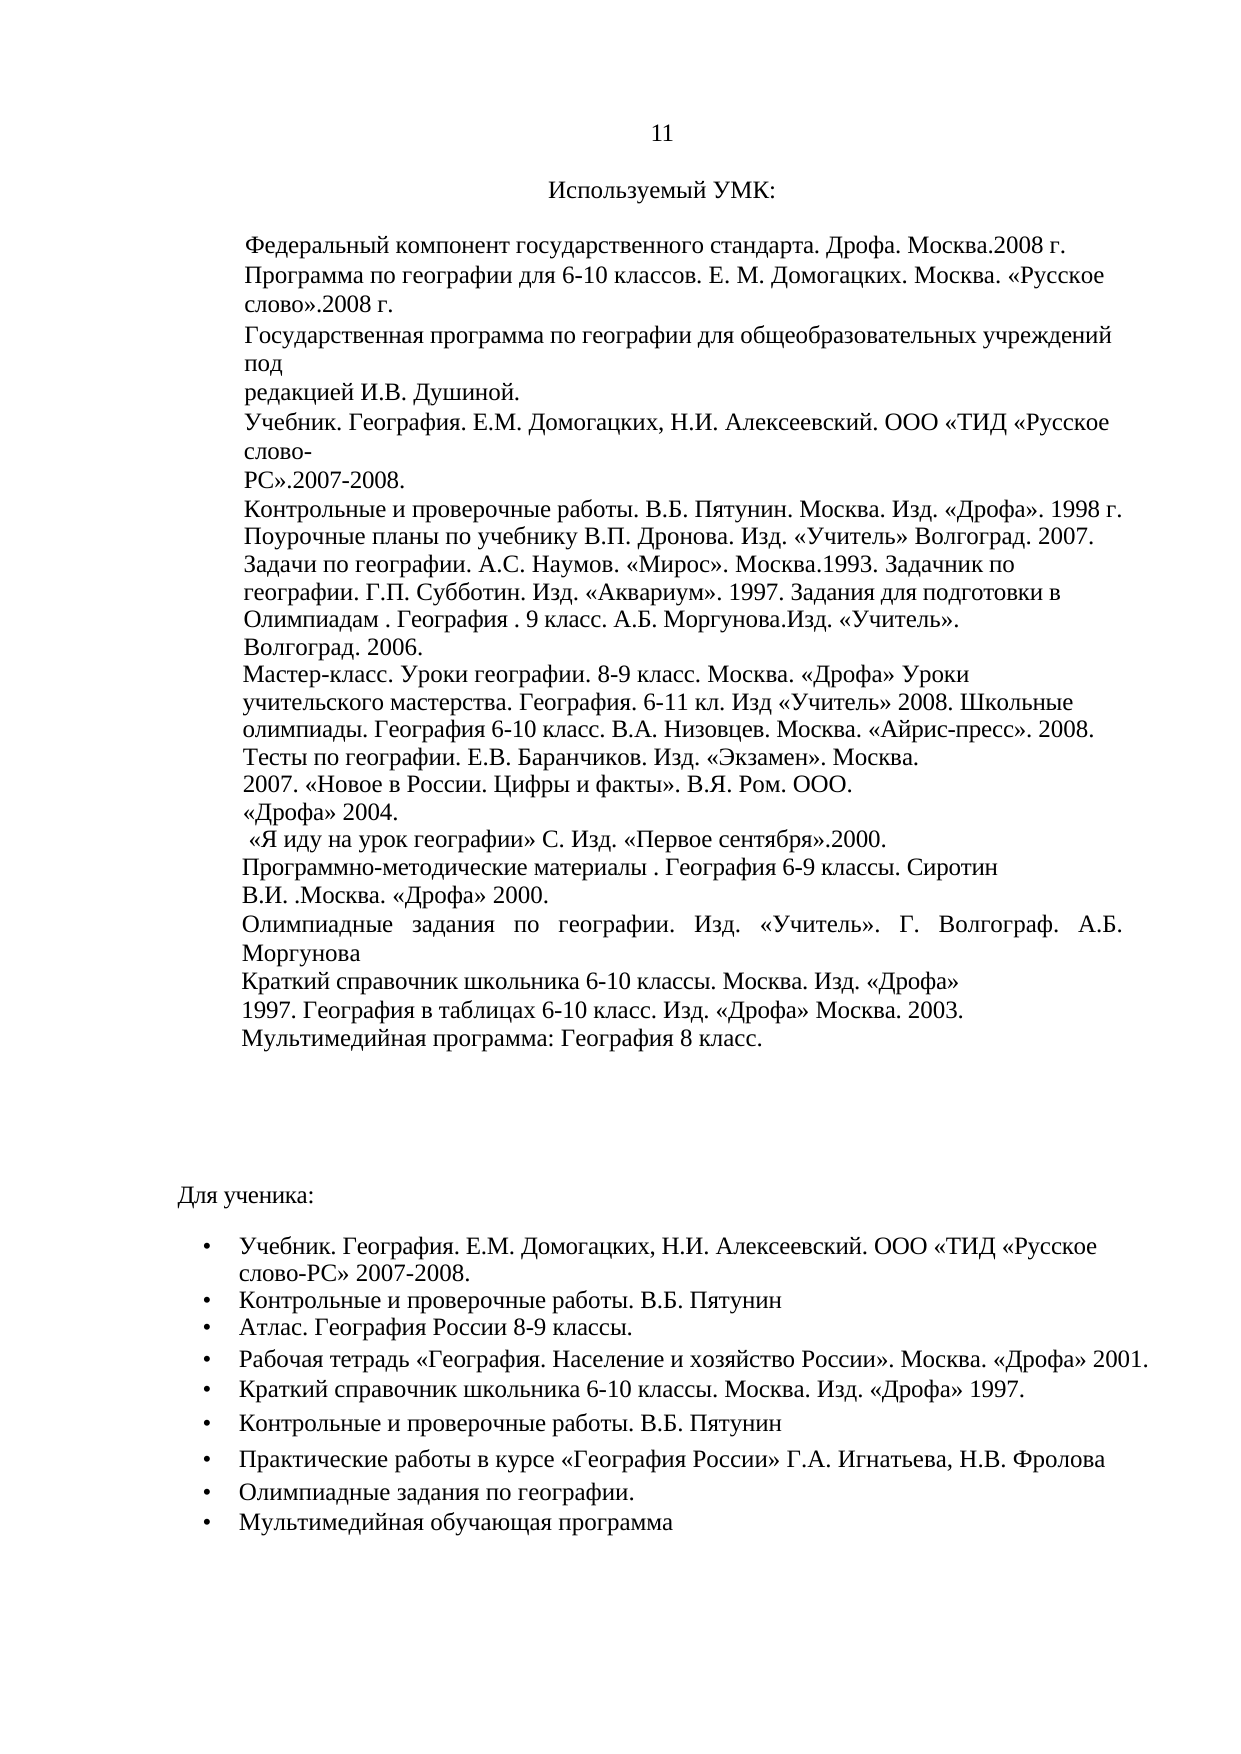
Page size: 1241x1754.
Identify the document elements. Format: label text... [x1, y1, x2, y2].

list Контрольные и проверочные работы. В.Б. Пятунин [202, 1287, 1152, 1314]
text Поурочные планы по учебнику В.П. Дронова. Изд. «Учитель» Волгоград. 2007. [244, 523, 1152, 550]
list Олимпиадные задания по географии. [202, 1477, 1152, 1505]
text Мастер-класс. Уроки географии. 8-9 класс. Москва. «Дрофа» Уроки учительского мастерства. География. 6-11 кл. Изд «Учитель» 2008. Школьные олимпиады. География 6-10 класс. В.А. Низовцев. Москва. «Айрис-пресс». 2008. [242, 661, 1110, 743]
text Программа по географии для 6-10 классов. Е. М. Домогацких. Москва. «Русское [244, 260, 1152, 289]
text Контрольные и проверочные работы. В.Б. Пятунин. Москва. Изд. «Дрофа». 1998 г. [244, 495, 1152, 523]
text 11 [177, 118, 1149, 147]
list Атлас. География России 8-9 классы. [202, 1314, 1152, 1341]
text Тесты по географии. Е.В. Баранчиков. Изд. «Экзамен». Москва. 2007. «Новое в России. Цифры и факты». В.Я. Ром. ООО. «Дрофа» 2004. [243, 743, 942, 826]
text Государственная программа по географии для общеобразовательных учреждений под [244, 320, 1152, 377]
text «Я иду на урок географии» С. Изд. «Первое сентября».2000. [248, 826, 1152, 853]
text Учебник. География. Е.М. Домогацких, Н.И. Алексеевский. ООО «ТИД «Русское слово- [244, 407, 1152, 465]
text слово».2008 г. [244, 289, 1152, 318]
list Рабочая тетрадь «География. Население и хозяйство России». Москва. «Дрофа» 2001. [202, 1344, 1152, 1372]
list Контрольные и проверочные работы. В.Б. Пятунин [202, 1408, 1152, 1437]
text Для ученика: [177, 1180, 1152, 1209]
list Учебник. География. Е.М. Домогацких, Н.И. Алексеевский. ООО «ТИД «Русское слово-РС» 2007-2008. [202, 1233, 1152, 1287]
text Краткий справочник школьника 6-10 классы. Москва. Изд. «Дрофа» 1997. География в таблицах 6-10 класс. Изд. «Дрофа» Москва. 2003. Мультимедийная программа: География 8 класс. [241, 967, 984, 1052]
text Олимпиадные задания по географии. Изд. «Учитель». Г. Волгограф. А.Б. Моргунова [242, 910, 1152, 967]
text Используемый УМК: [177, 175, 1147, 204]
text Федеральный компонент государственного стандарта. Дрофа. Москва.2008 г. [245, 230, 1152, 259]
list Практические работы в курсе «География России» Г.А. Игнатьева, Н.В. Фролова [202, 1444, 1152, 1473]
list Краткий справочник школьника 6-10 классы. Москва. Изд. «Дрофа» 1997. [202, 1374, 1152, 1403]
text Программно-методические материалы . География 6-9 классы. Сиротин В.И. .Москва. «Дрофа» 2000. [242, 854, 1110, 909]
text Задачи по географии. А.С. Наумов. «Мирос». Москва.1993. Задачник по географии. Г.П. Субботин. Изд. «Аквариум». 1997. Задания для подготовки в Олимпиадам . География . 9 класс. А.Б. Моргунова.Изд. «Учитель». Волгоград. 2006. [243, 551, 1068, 661]
list Мультимедийная обучающая программа [202, 1507, 1152, 1536]
text редакцией И.В. Душиной. [244, 377, 1152, 406]
text РС».2007-2008. [244, 465, 1152, 494]
